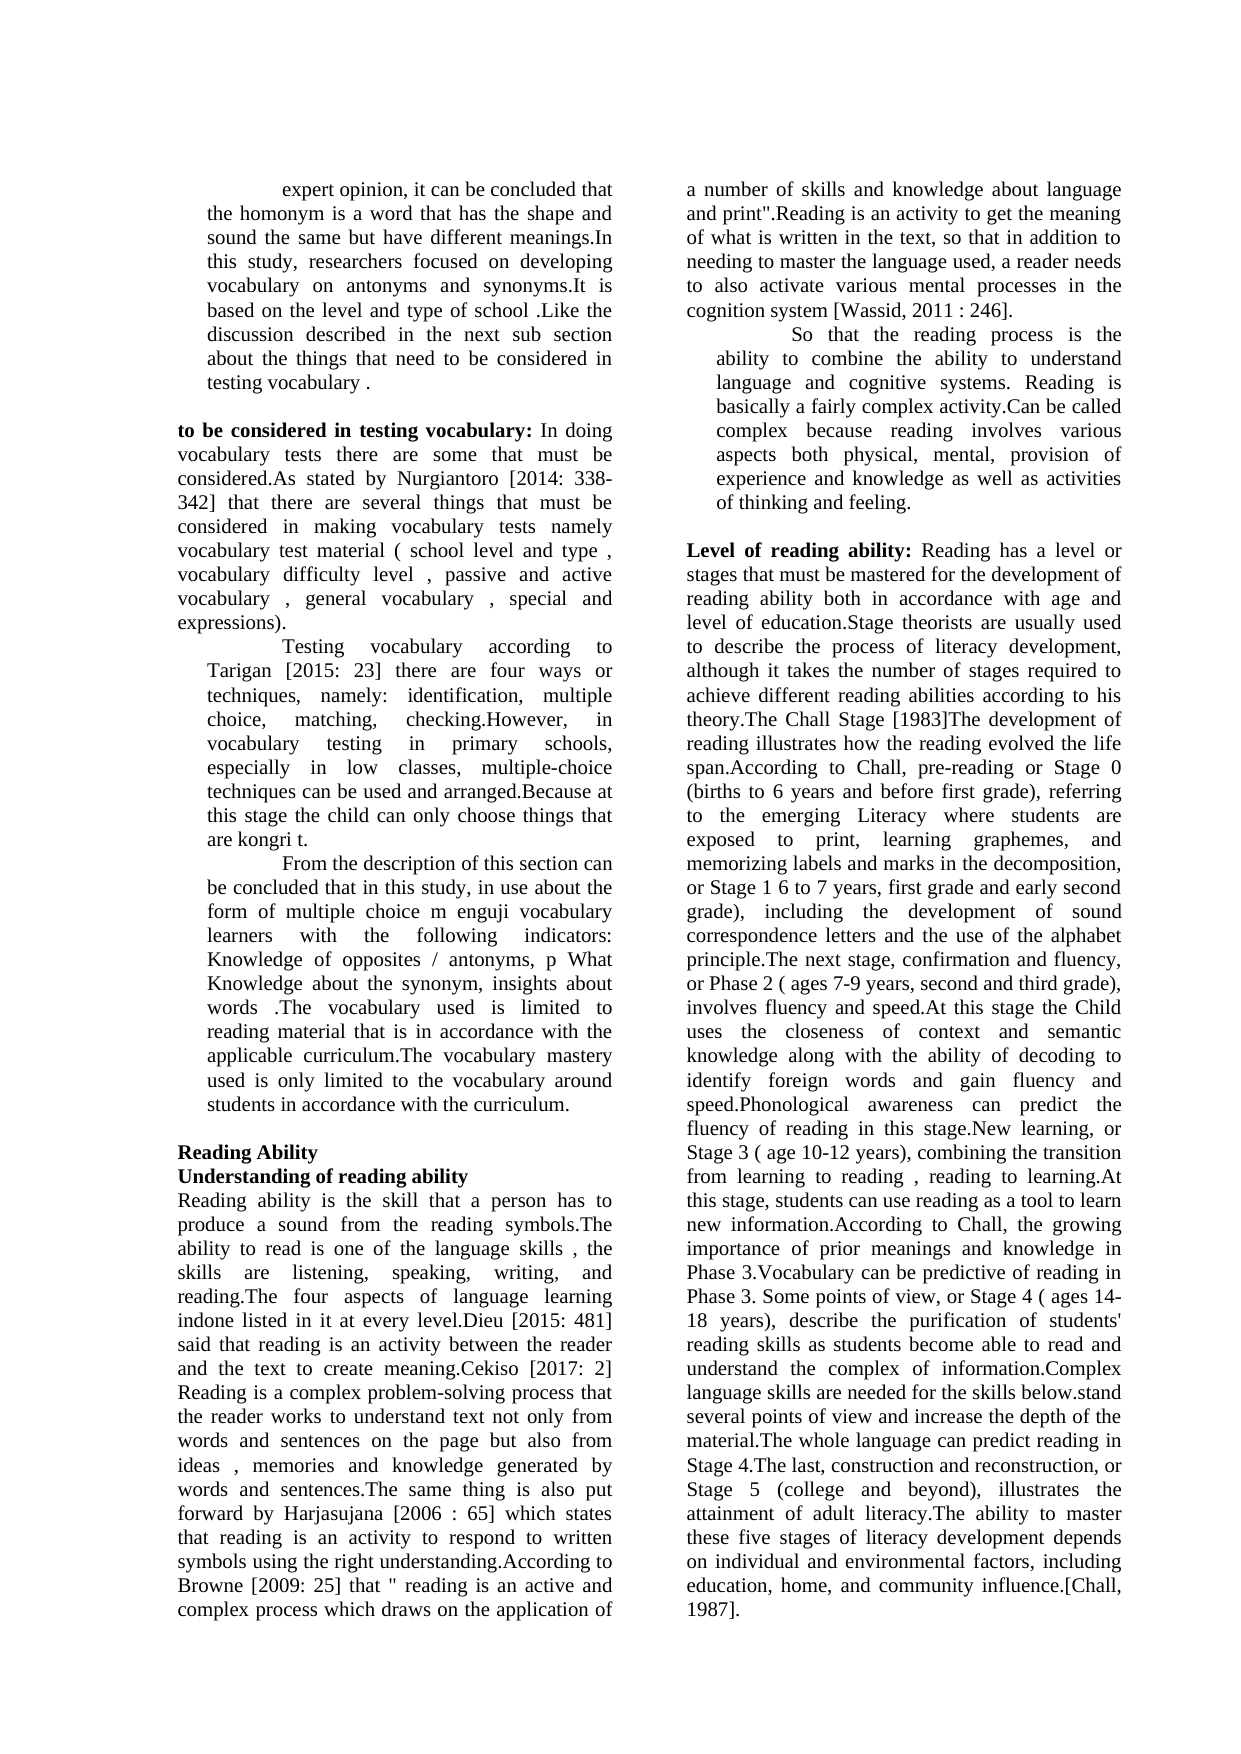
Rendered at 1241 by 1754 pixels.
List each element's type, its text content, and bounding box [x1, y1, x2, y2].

text Testing vocabulary according to Tarigan [2015: 23] there are four ways or techniques, namely: identification, multiple choice, matching, checking.However, in vocabulary testing in primary schools, especially in low classes, multiple-choice techniques can be used and arranged.Because at this stage the child can only choose things that are kongri t. [207, 634, 613, 851]
text Level of reading ability: Reading has a level or stages that must be mastered for the development of reading ability both in accordance with age and level of education.Stage theorists are usually used to describe the process of literacy development, although it takes the number of stages required to achieve different reading abilities according to his theory.The Chall Stage [1983]The development of reading illustrates how the reading evolved the life span.According to Chall, pre-reading or Stage 0 (births to 6 years and before first grade), referring to the emerging Literacy where students are exposed to print, learning graphemes, and memorizing labels and marks in the decomposition, or Stage 1 6 to 7 years, first grade and early second grade), including the development of sound correspondence letters and the use of the alphabet principle.The next stage, confirmation and fluency, or Phase 2 ( ages 7-9 years, second and third grade), involves fluency and speed.At this stage the Child uses the closeness of context and semantic knowledge along with the ability of decoding to identify foreign words and gain fluency and speed.Phonological awareness can predict the fluency of reading in this stage.New learning, or Stage 3 ( age 10-12 years), combining the transition from learning to reading , reading to learning.At this stage, students can use reading as a tool to learn new information.According to Chall, the growing importance of prior meanings and knowledge in Phase 3.Vocabulary can be predictive of reading in Phase 3. Some points of view, or Stage 4 ( ages 14-18 years), describe the purification of students' reading skills as students become able to read and understand the complex of information.Complex language skills are needed for the skills below.stand several points of view and increase the depth of the material.The whole language can predict reading in Stage 4.The last, construction and reconstruction, or Stage 5 (college and beyond), illustrates the attainment of adult literacy.The ability to master these five stages of literacy development depends on individual and environmental factors, including education, home, and community influence.[Chall, 1987]. [686, 538, 1122, 1621]
text Reading Ability [177, 1140, 613, 1164]
text expert opinion, it can be concluded that the homonym is a word that has the shape and sound the same but have different meanings.In this study, researchers focused on developing vocabulary on antonyms and synonyms.It is based on the level and type of school .Like the discussion described in the next sub section about the things that need to be considered in testing vocabulary . [207, 177, 613, 394]
text Understanding of reading ability [177, 1164, 613, 1188]
text So that the reading process is the ability to combine the ability to understand language and cognitive systems. Reading is basically a fairly complex activity.Can be called complex because reading involves various aspects both physical, mental, provision of experience and knowledge as well as activities of thinking and feeling. [716, 322, 1122, 514]
text Reading ability is the skill that a person has to produce a sound from the reading symbols.The ability to read is one of the language skills , the skills are listening, speaking, writing, and reading.The four aspects of language learning indone listed in it at every level.Dieu [2015: 481] said that reading is an activity between the reader and the text to create meaning.Cekiso [2017: 2] Reading is a complex problem-solving process that the reader works to understand text not only from words and sentences on the page but also from ideas , memories and knowledge generated by words and sentences.The same thing is also put forward by Harjasujana [2006 : 65] which states that reading is an activity to respond to written symbols using the right understanding.According to Browne [2009: 25] that " reading is an active and complex process which draws on the application of a number of skills and knowledge about language and print".Reading is an activity to get the meaning of what is written in the text, so that in addition to needing to master the language used, a reader needs to also activate various mental processes in the cognition system [Wassid, 2011 : 246]. [177, 1188, 613, 1621]
text to be considered in testing vocabulary: In doing vocabulary tests there are some that must be considered.As stated by Nurgiantoro [2014: 338-342] that there are several things that must be considered in making vocabulary tests namely vocabulary test material ( school level and type , vocabulary difficulty level , passive and active vocabulary , general vocabulary , special and expressions). [177, 418, 613, 634]
text From the description of this section can be concluded that in this study, in use about the form of multiple choice m enguji vocabulary learners with the following indicators: Knowledge of opposites / antonyms, p What Knowledge about the synonym, insights about words .The vocabulary used is limited to reading material that is in accordance with the applicable curriculum.The vocabulary mastery used is only limited to the vocabulary around students in accordance with the curriculum. [207, 851, 613, 1116]
